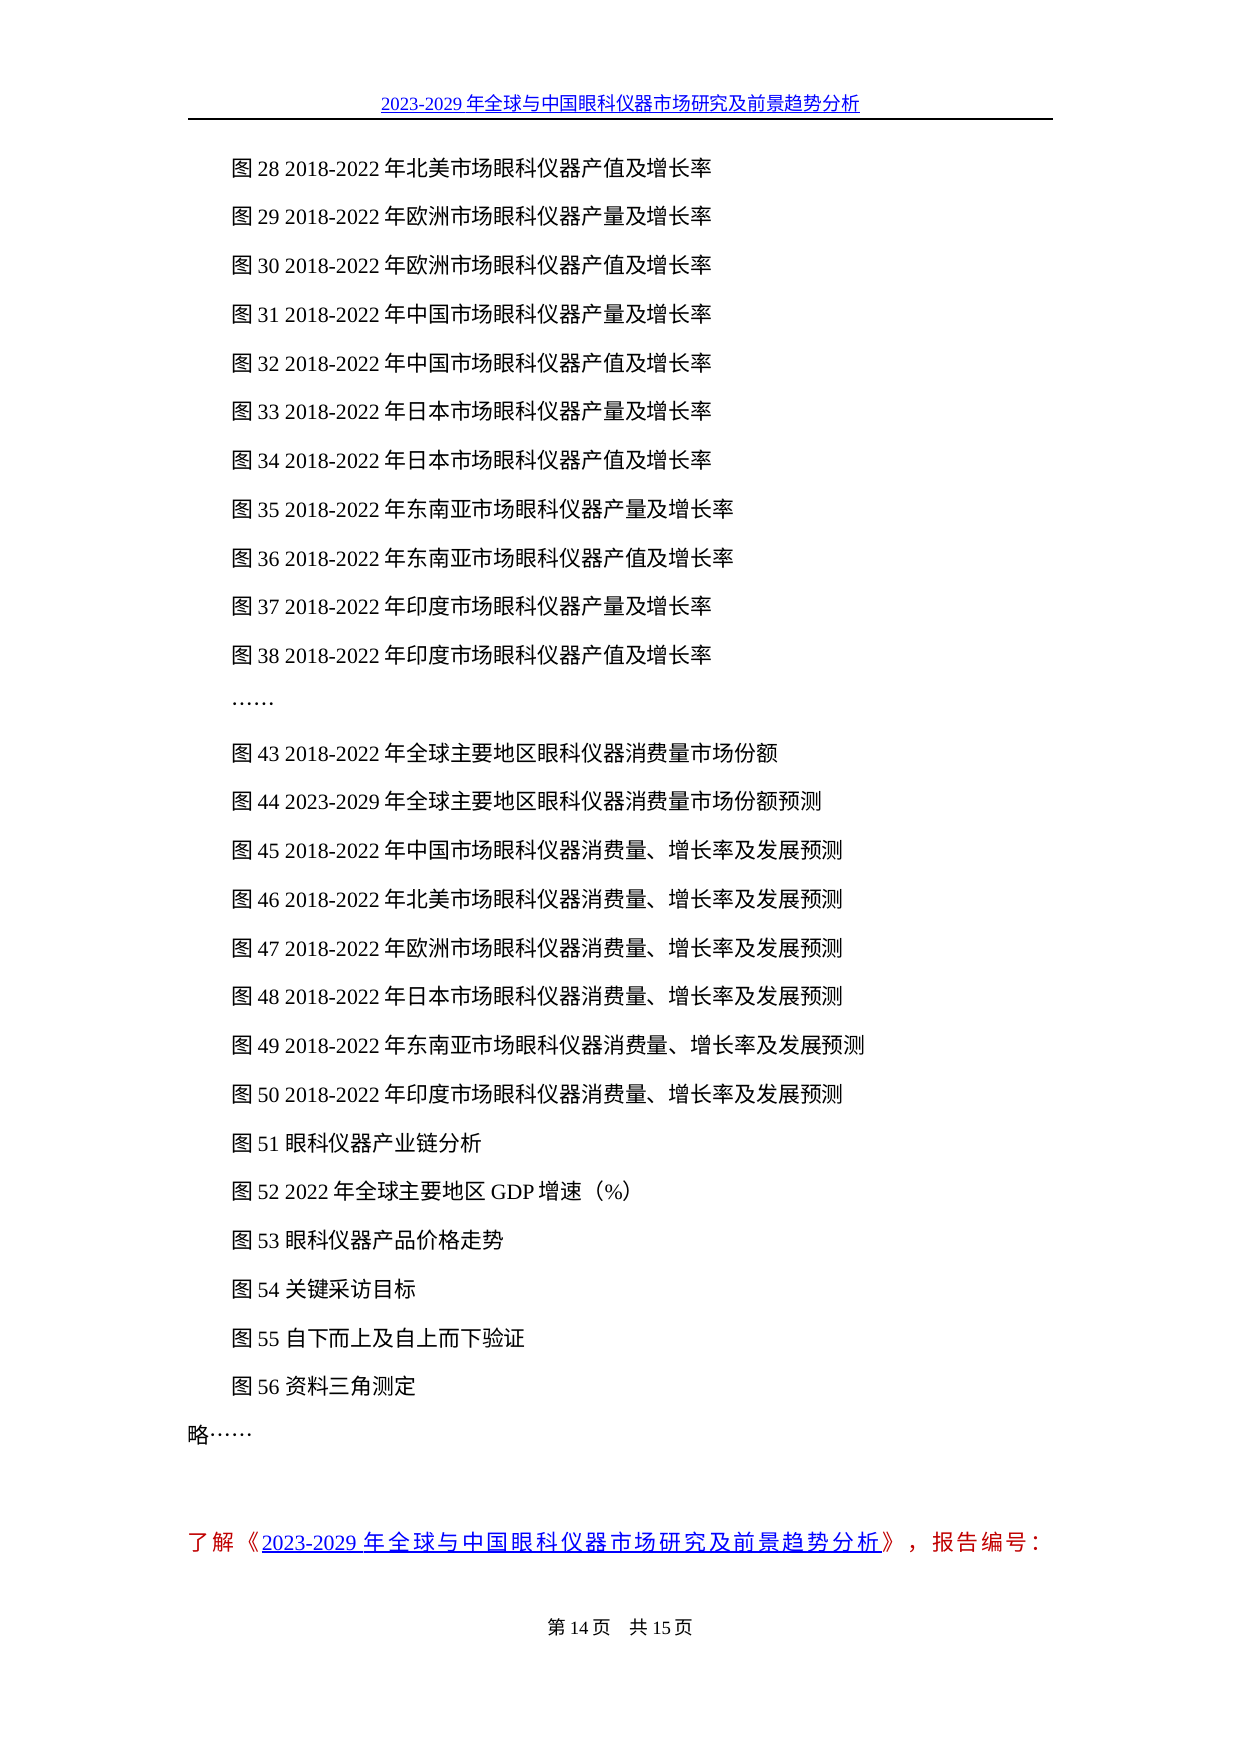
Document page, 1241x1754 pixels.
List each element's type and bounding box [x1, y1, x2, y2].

text [187, 150, 1053, 1450]
text [187, 1524, 1053, 1557]
